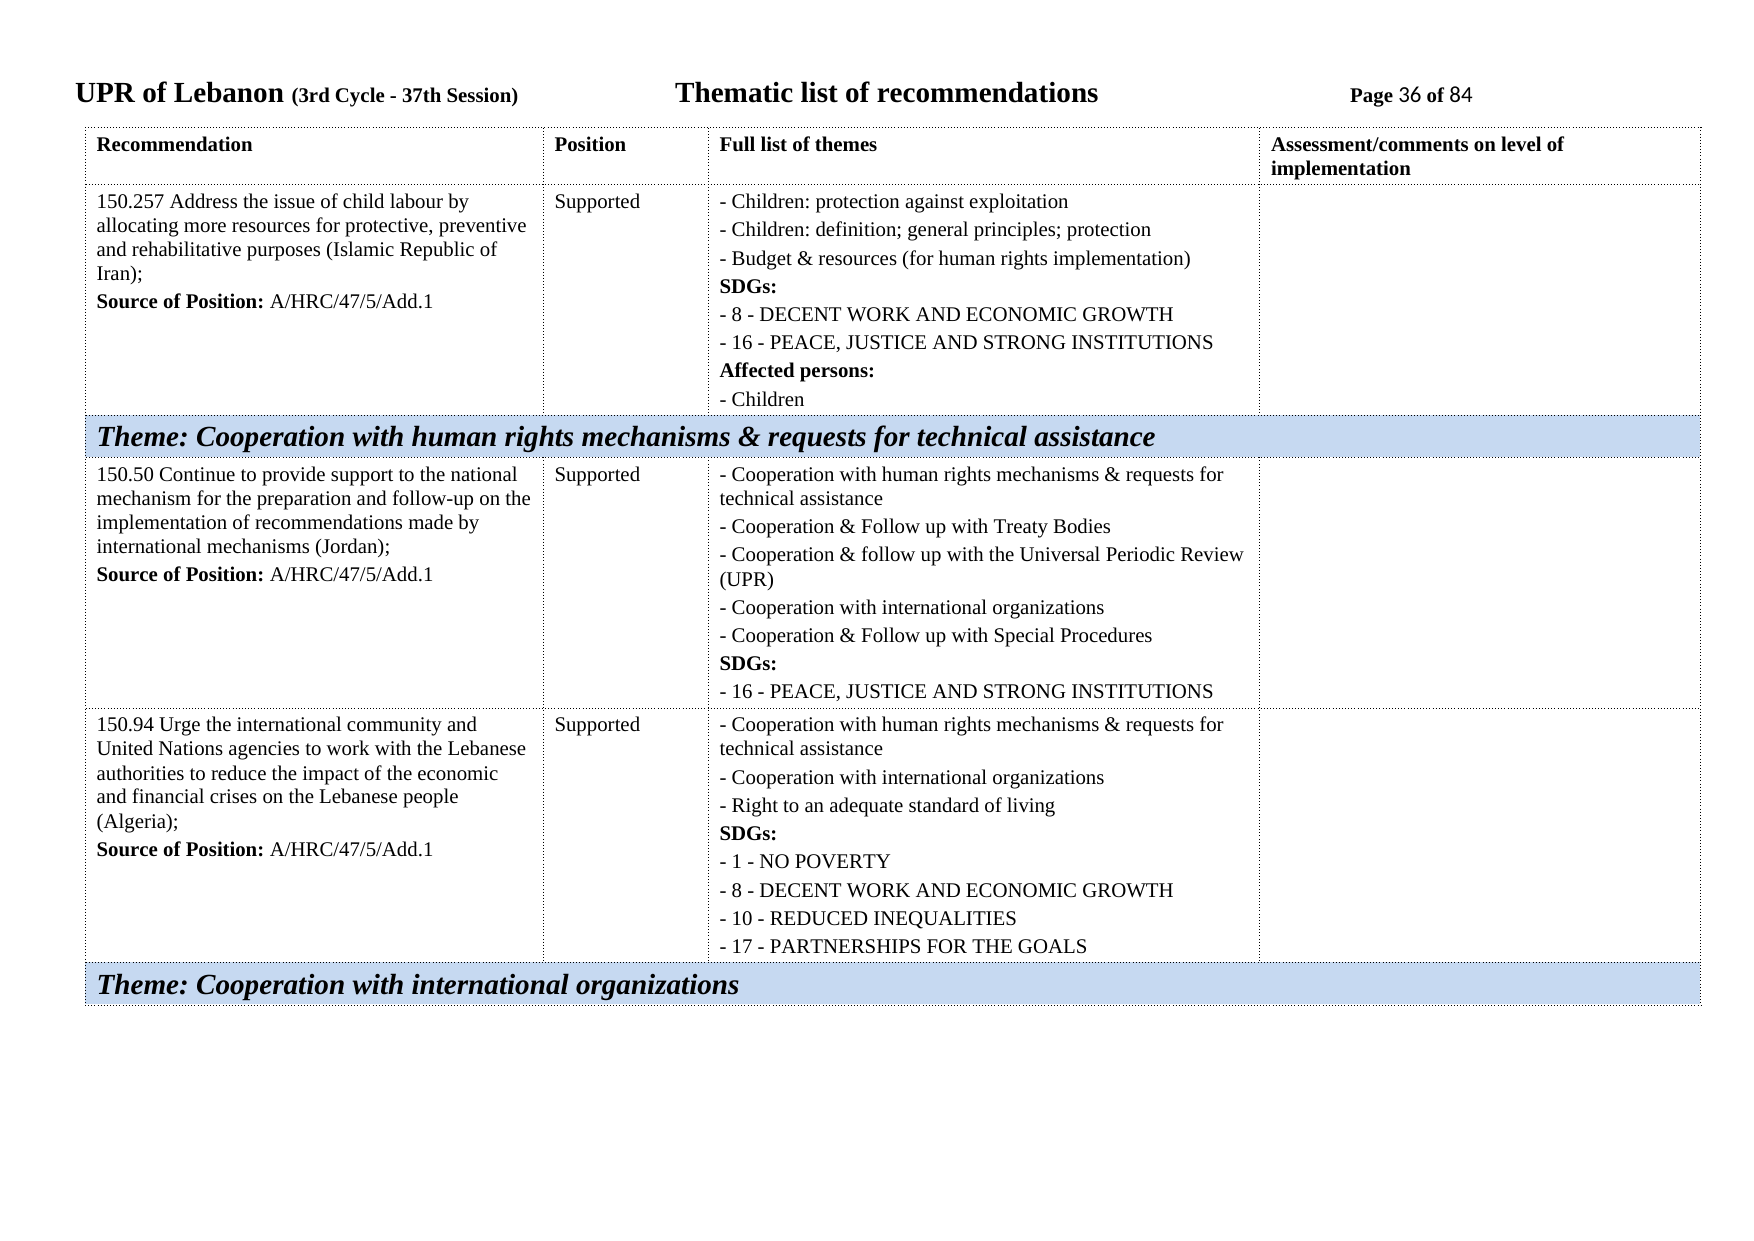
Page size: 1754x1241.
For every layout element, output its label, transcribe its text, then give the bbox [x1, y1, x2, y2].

table_header Position [543, 127, 708, 184]
table_cell 150.257 Address the issue of child labour by allocating more resources for protective, preventive and rehabilitative purposes (Islamic Republic of Iran); Source of Position: A/HRC/47/5/Add.1 [85, 184, 543, 415]
table_cell Theme: Cooperation with international organizations [85, 962, 1700, 1004]
table_cell - Cooperation with human rights mechanisms & requests for technical assistance - Cooperation with international organizations - Right to an adequate standard of living SDGs: - 1 - NO POVERTY - 8 - DECENT WORK AND ECONOMIC GROWTH - 10 - REDUCED INEQUALITIES - 17 - PARTNERSHIPS FOR THE GOALS [708, 708, 1259, 962]
table_header Full list of themes [708, 127, 1259, 184]
table_cell [1260, 184, 1700, 415]
table_cell Supported [543, 708, 708, 962]
table_cell 150.50 Continue to provide support to the national mechanism for the preparation and follow-up on the implementation of recommendations made by international mechanisms (Jordan); Source of Position: A/HRC/47/5/Add.1 [85, 457, 543, 708]
table_cell - Cooperation with human rights mechanisms & requests for technical assistance - Cooperation & Follow up with Treaty Bodies - Cooperation & follow up with the Universal Periodic Review (UPR) - Cooperation with international organizations - Cooperation & Follow up with Special Procedures SDGs: - 16 - PEACE, JUSTICE AND STRONG INSTITUTIONS [708, 457, 1259, 708]
table_cell [1260, 708, 1700, 962]
table_header Assessment/comments on level of implementation [1260, 127, 1700, 184]
table_cell Theme: Cooperation with human rights mechanisms & requests for technical assistance [85, 415, 1700, 457]
table_cell 150.94 Urge the international community and United Nations agencies to work with the Lebanese authorities to reduce the impact of the economic and financial crises on the Lebanese people (Algeria); Source of Position: A/HRC/47/5/Add.1 [85, 708, 543, 962]
table_cell Supported [543, 457, 708, 708]
table_header Recommendation [85, 127, 543, 184]
table_cell Supported [543, 184, 708, 415]
table_cell - Children: protection against exploitation - Children: definition; general principles; protection - Budget & resources (for human rights implementation) SDGs: - 8 - DECENT WORK AND ECONOMIC GROWTH - 16 - PEACE, JUSTICE AND STRONG INSTITUTIONS Affected persons: - Children [708, 184, 1259, 415]
table_cell [1260, 457, 1700, 708]
